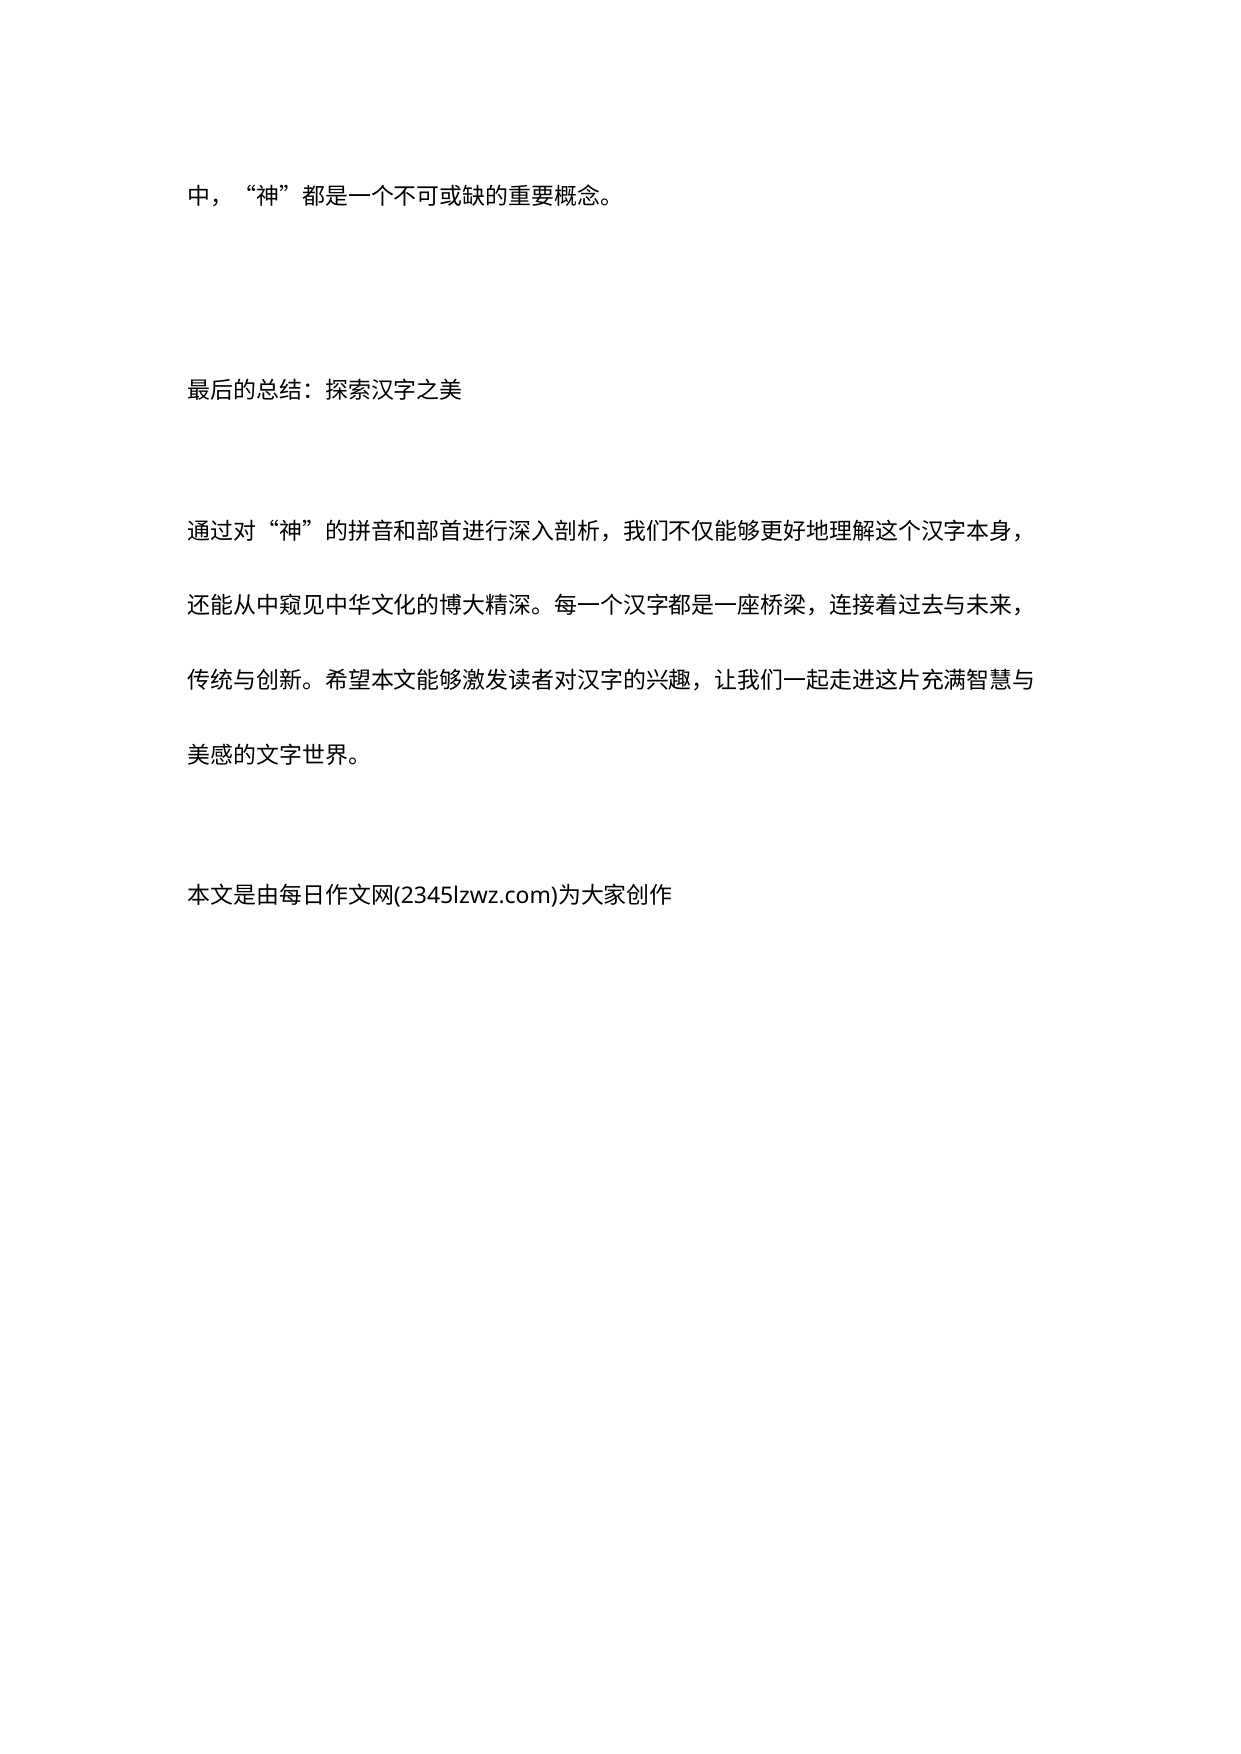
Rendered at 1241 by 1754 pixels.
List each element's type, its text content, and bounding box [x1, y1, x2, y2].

text 通过对“神”的拼音和部首进行深入剖析，我们不仅能够更好地理解这个汉字本身，还能从中窥见中华文化的博大精深。每一个汉字都是一座桥梁，连接着过去与未来，传统与创新。希望本文能够激发读者对汉字的兴趣，让我们一起走进这片充满智慧与美感的文字世界。 [187, 497, 1053, 786]
text 最后的总结：探索汉字之美 [187, 356, 1053, 421]
text 本文是由每日作文网(2345lzwz.com)为大家创作 [187, 861, 1053, 926]
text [187, 162, 1053, 227]
